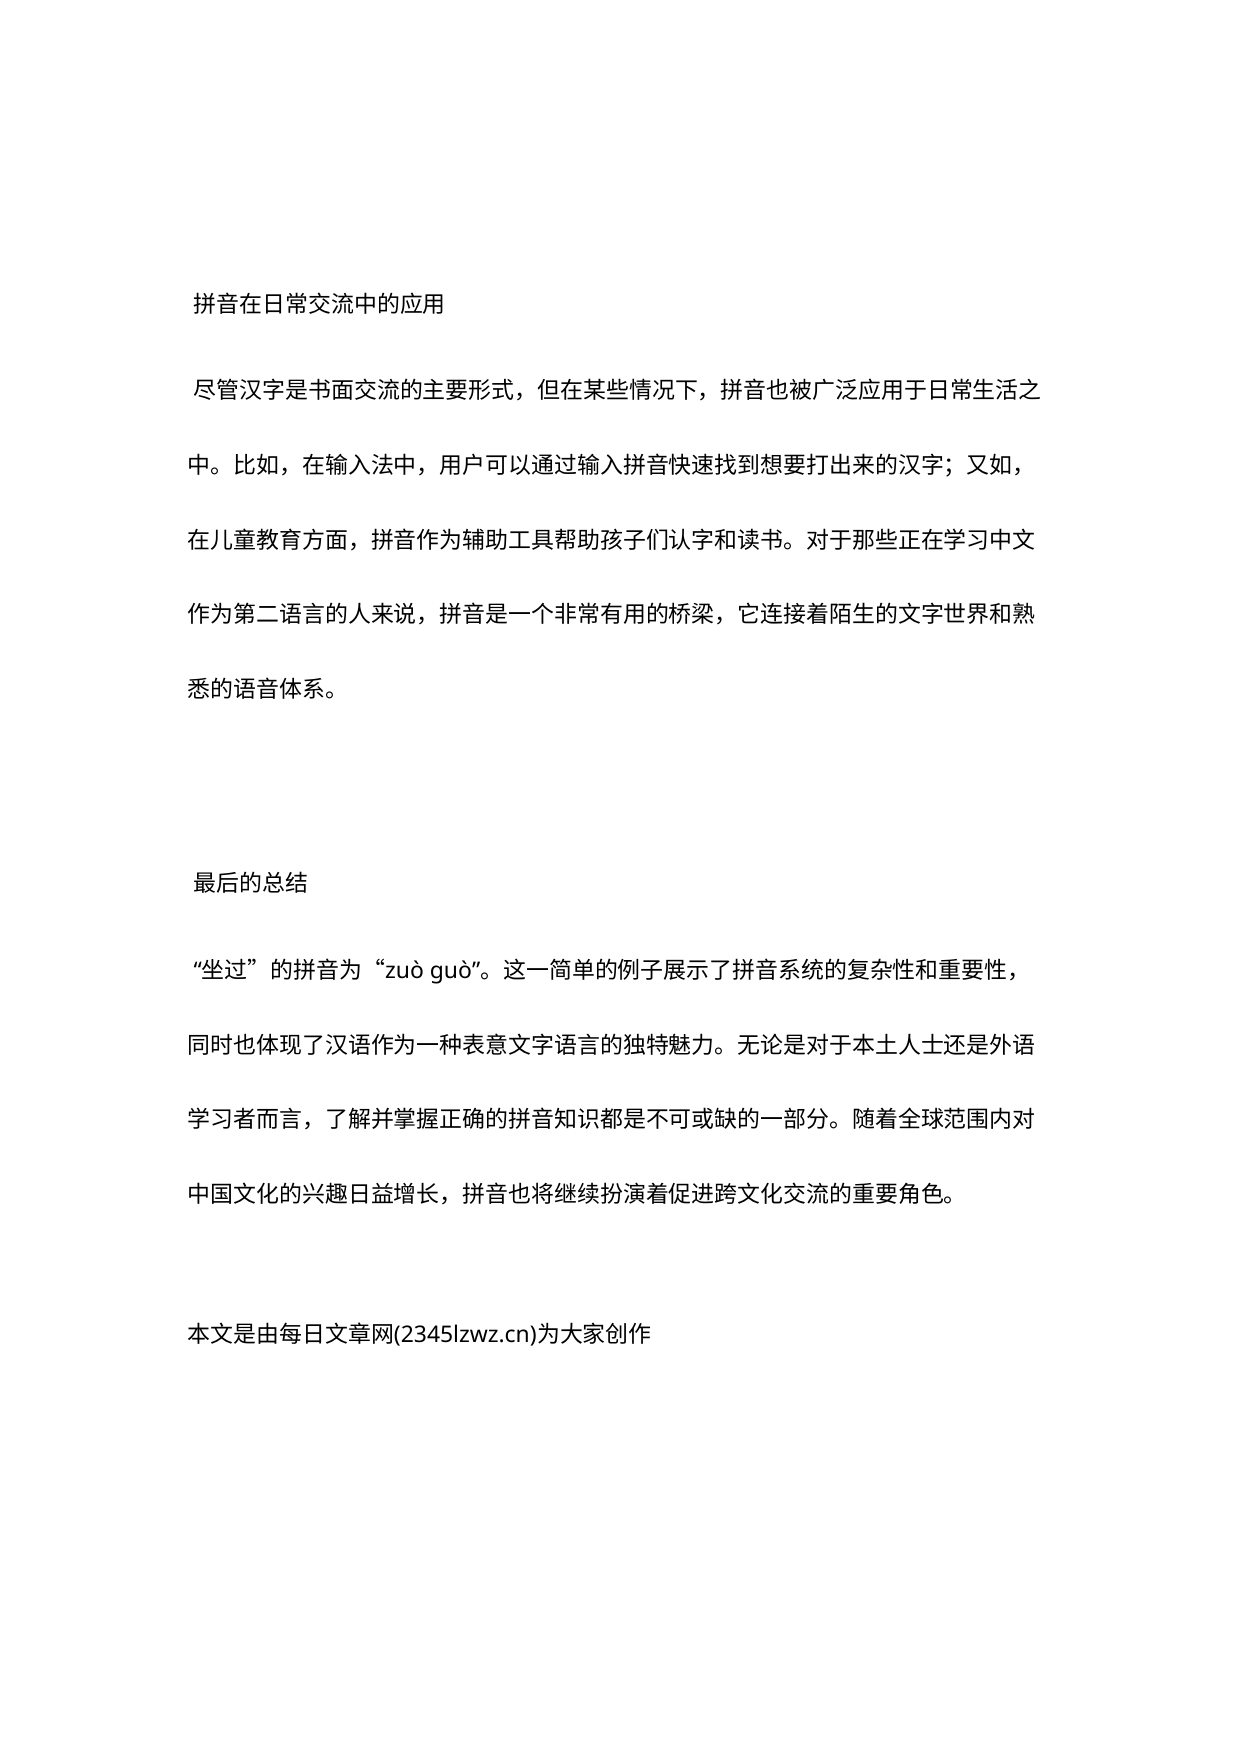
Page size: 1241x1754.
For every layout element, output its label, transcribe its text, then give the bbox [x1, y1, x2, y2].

text 尽管汉字是书面交流的主要形式，但在某些情况下，拼音也被广泛应用于日常生活之中。比如，在输入法中，用户可以通过输入拼音快速找到想要打出来的汉字；又如，在儿童教育方面，拼音作为辅助工具帮助孩子们认字和读书。对于那些正在学习中文作为第二语言的人来说，拼音是一个非常有用的桥梁，它连接着陌生的文字世界和熟悉的语音体系。 [187, 356, 1053, 720]
text 本文是由每日文章网(2345lzwz.cn)为大家创作 [187, 1301, 1053, 1366]
text 拼音在日常交流中的应用 [187, 270, 1053, 335]
text “坐过”的拼音为“zuò guò”。这一简单的例子展示了拼音系统的复杂性和重要性，同时也体现了汉语作为一种表意文字语言的独特魅力。无论是对于本土人士还是外语学习者而言，了解并掌握正确的拼音知识都是不可或缺的一部分。随着全球范围内对中国文化的兴趣日益增长，拼音也将继续扮演着促进跨文化交流的重要角色。 [187, 936, 1053, 1225]
text 最后的总结 [187, 849, 1053, 914]
